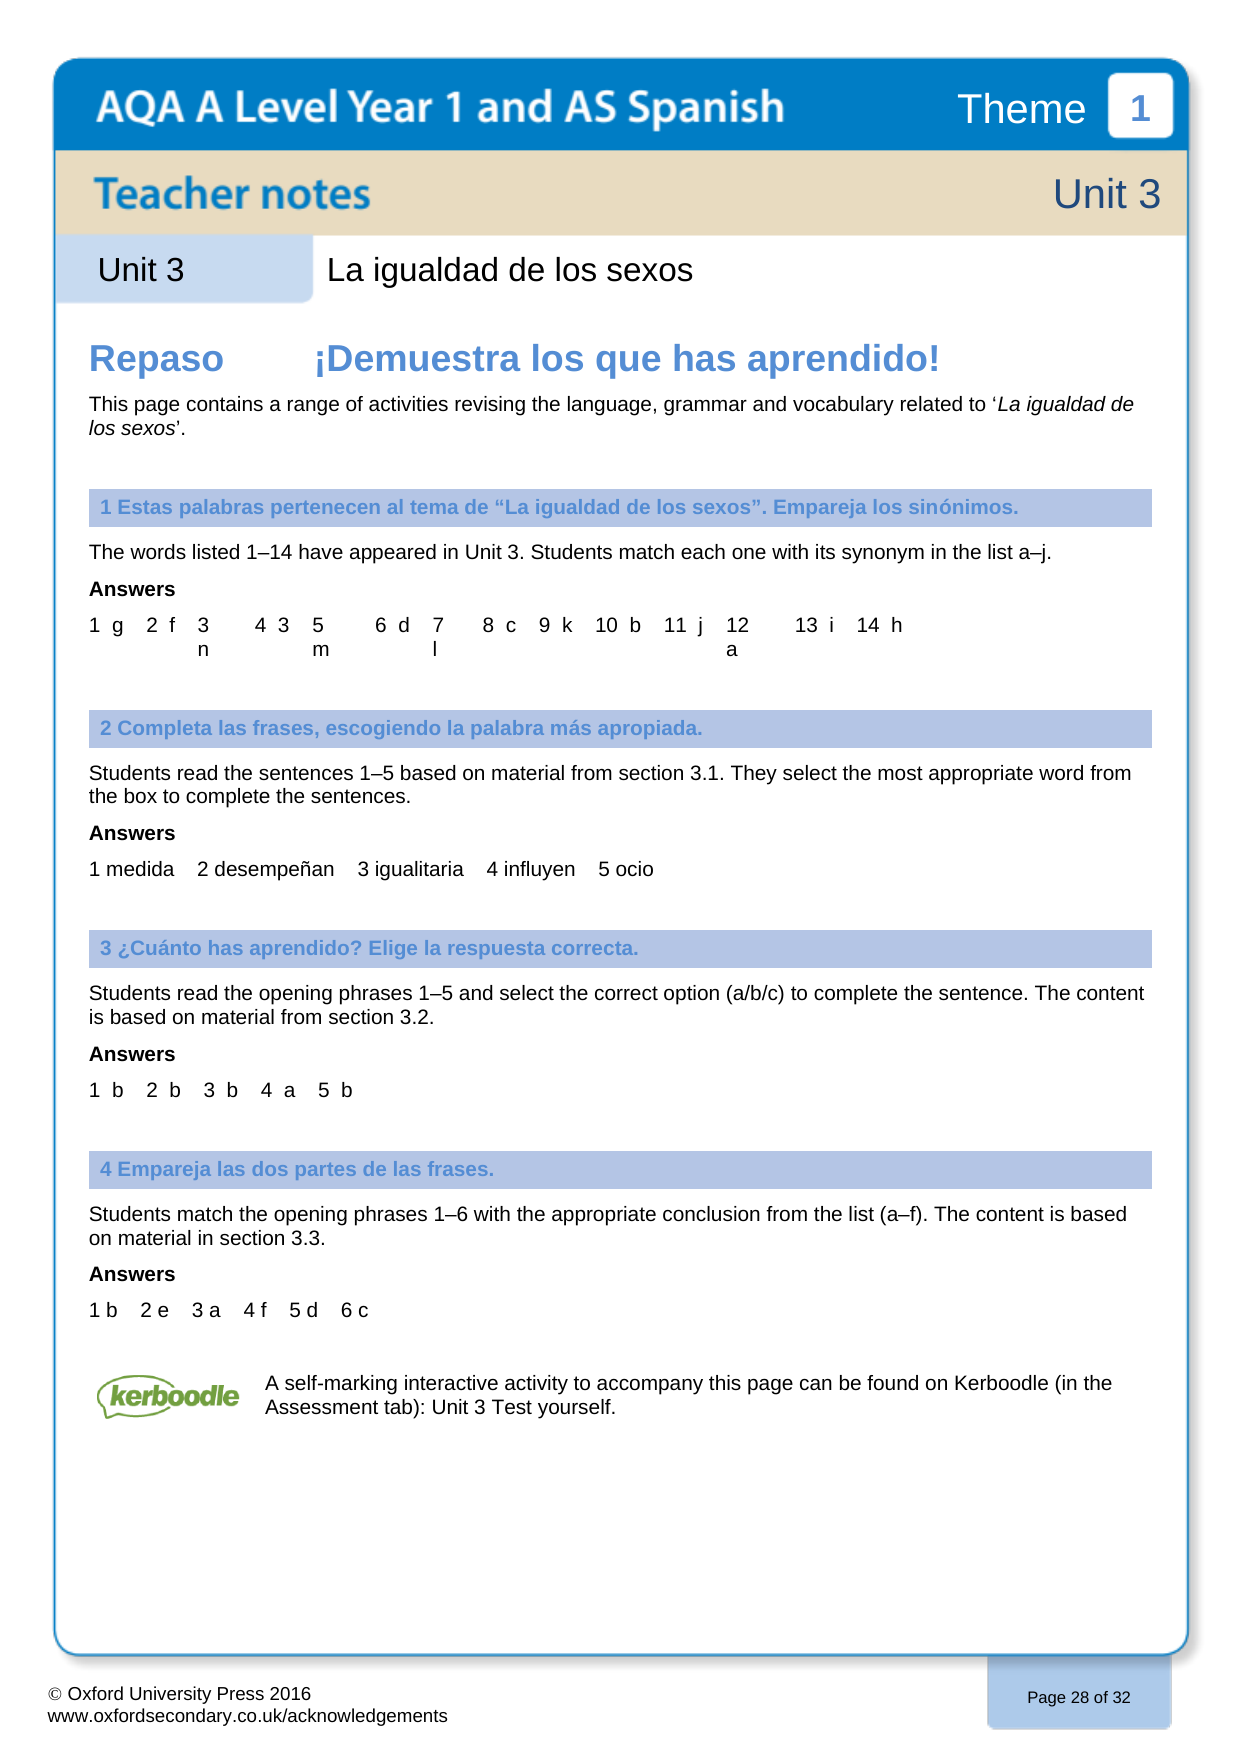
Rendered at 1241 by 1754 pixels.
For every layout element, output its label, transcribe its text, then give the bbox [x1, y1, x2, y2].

text Students match the opening phrases 1‒6 with the appropriate conclusion from the list (a‒f). The content is based on material in section 3.3. [89, 1201, 1152, 1249]
table_header 10 b [584, 613, 652, 673]
table_header 11 j [653, 613, 714, 673]
table_header 5 b [307, 1078, 364, 1114]
subtitle Answers [89, 821, 1152, 845]
table_header 9 k [528, 613, 583, 673]
table_header 2 e [129, 1298, 180, 1335]
table_header 1 Estas palabras pertenecen al tema de “La igualdad de los sexos”. Empareja los sinónimos. [89, 489, 1152, 527]
text A self-marking interactive activity to accompany this page can be found on Kerboodle (in the Assessment tab): Unit 3 Test yourself. [246, 1371, 1152, 1419]
subtitle Repaso ¡Demuestra los que has aprendido! [89, 337, 1152, 380]
table_header 14 h [845, 613, 914, 673]
table_header 3 n [186, 613, 243, 673]
table_header 6 d [364, 613, 421, 673]
table_header 2 desempeñan [186, 857, 346, 894]
picture [92, 1367, 246, 1420]
table_header 3 igualitaria [346, 857, 475, 894]
table_header 1 medida [78, 857, 186, 894]
table_header 4 influyen [475, 857, 587, 894]
text Students read the opening phrases 1‒5 and select the correct option (a/b/c) to complete the sentence. The content is based on material from section 3.2. [89, 981, 1152, 1029]
table_header 3 a [180, 1298, 232, 1335]
subtitle Answers [89, 1262, 1152, 1286]
table_header 2 b [135, 1078, 192, 1114]
text Students read the sentences 1‒5 based on material from section 3.1. They select the most appropriate word from the box to complete the sentences. [89, 760, 1152, 808]
table_header 5 m [301, 613, 364, 673]
table_header 3 ¿Cuánto has aprendido? Elige la respuesta correcta. [89, 930, 1152, 968]
table_header 2 Completa las frases, escogiendo la palabra más apropiada. [89, 710, 1152, 748]
table_header 1 b [78, 1298, 129, 1335]
table_header 6 c [329, 1298, 380, 1335]
table_header 5 ocio [587, 857, 665, 894]
table_header 1 g [78, 613, 135, 673]
subtitle Answers [89, 576, 1152, 600]
table_header 13 i [783, 613, 845, 673]
table_header 4 3 [243, 613, 301, 673]
table_header 7 l [421, 613, 471, 673]
subtitle Answers [89, 1041, 1152, 1065]
table_header 2 f [135, 613, 186, 673]
table_header 3 b [192, 1078, 249, 1114]
table_header 5 d [278, 1298, 329, 1335]
table_header 8 c [471, 613, 527, 673]
table_header 4 Empareja las dos partes de las frases. [89, 1151, 1152, 1189]
table_header 4 a [249, 1078, 307, 1114]
table_header 12 a [715, 613, 783, 673]
table_header 4 f [232, 1298, 278, 1335]
table_header 1 b [78, 1078, 135, 1114]
text The words listed 1‒14 have appeared in Unit 3. Students match each one with its synonym in the list a‒j. [89, 540, 1152, 564]
text This page contains a range of activities revising the language, grammar and vocabulary related to ‘La igualdad de los sexos’. [89, 392, 1152, 440]
